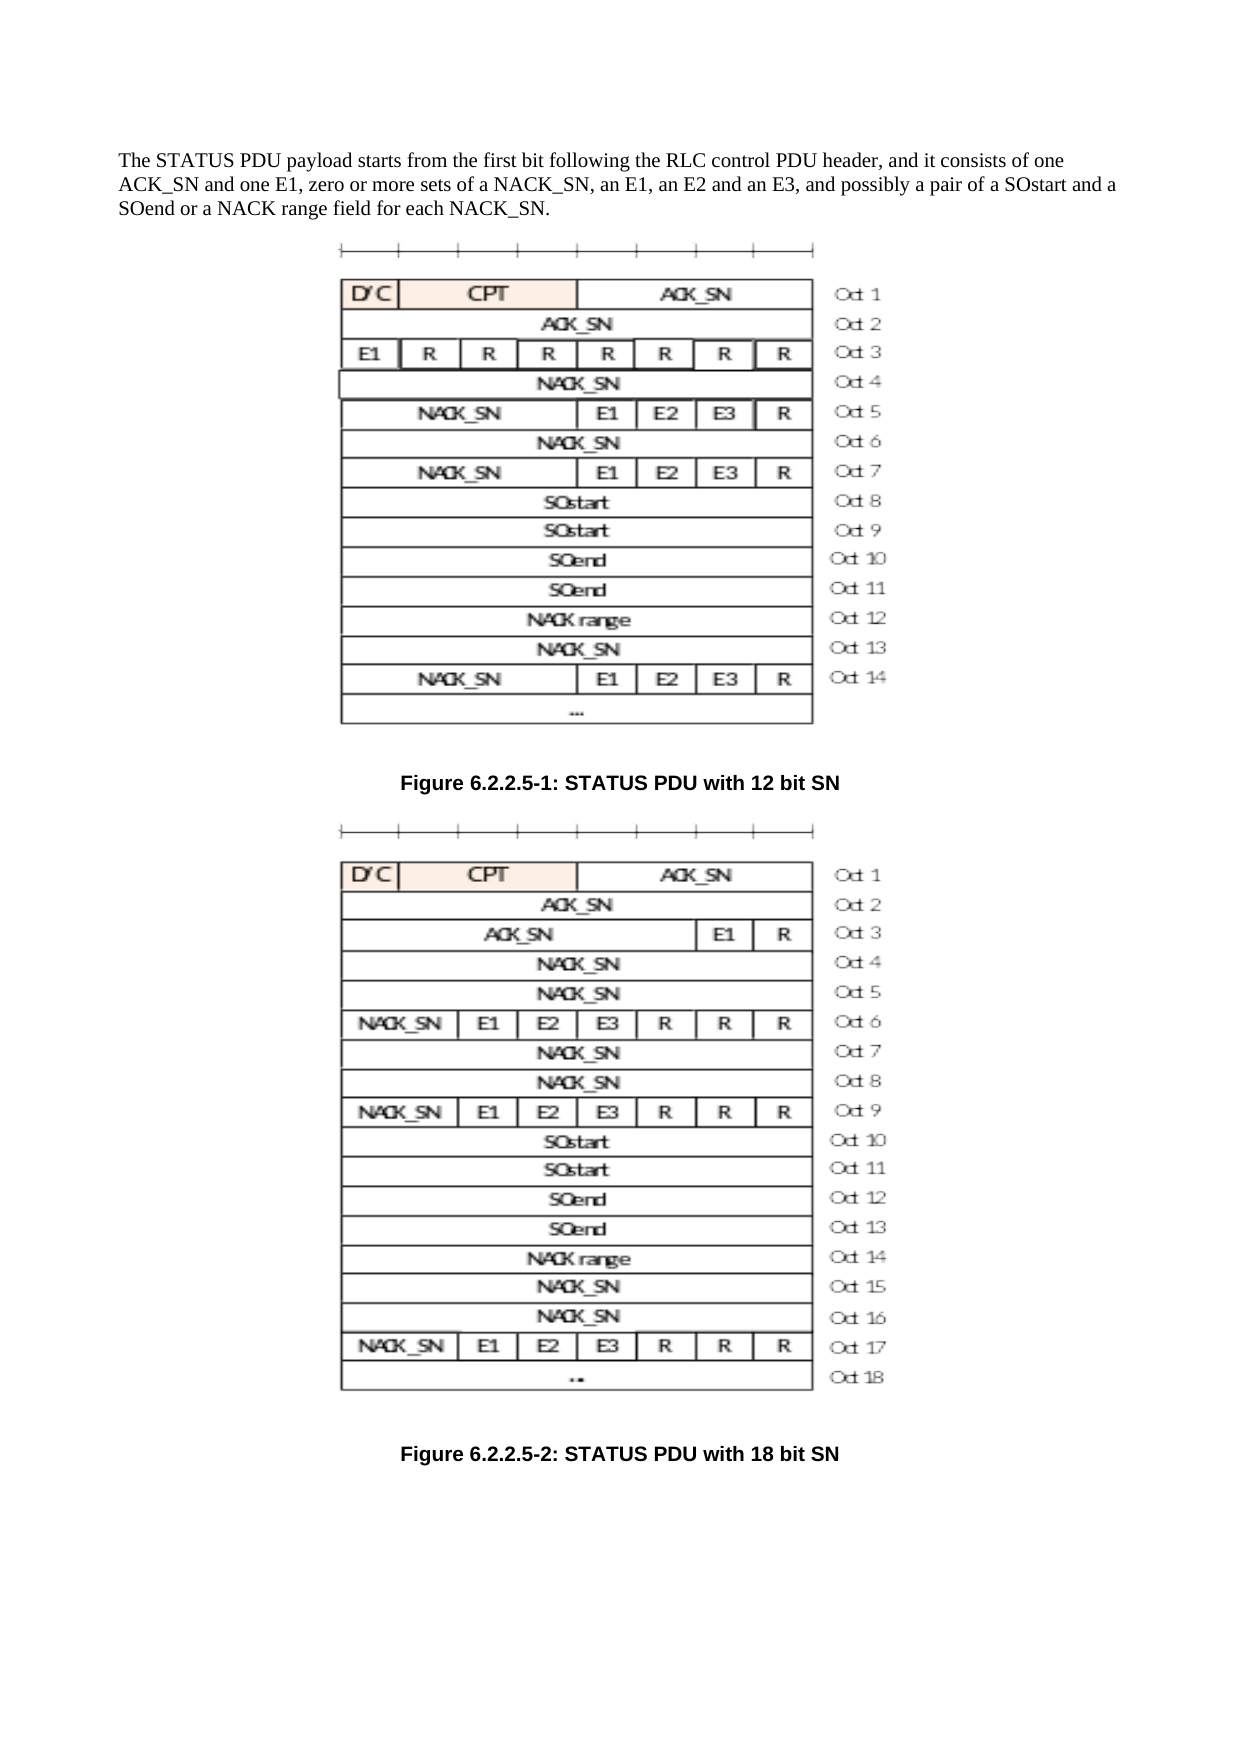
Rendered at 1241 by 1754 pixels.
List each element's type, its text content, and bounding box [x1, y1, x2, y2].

text The STATUS PDU payload starts from the first bit following the RLC control PDU header, and it consists of one ACK_SN and one E1, zero or more sets of a NACK_SN, an E1, an E2 and an E3, and possibly a pair of a SOstart and a SOend or a NACK range field for each NACK_SN. [118, 147, 1122, 220]
text Figure 6.2.2.5-2: STATUS PDU with 18 bit SN [118, 1442, 1122, 1466]
text Figure 6.2.2.5-1: STATUS PDU with 12 bit SN [118, 771, 1122, 795]
